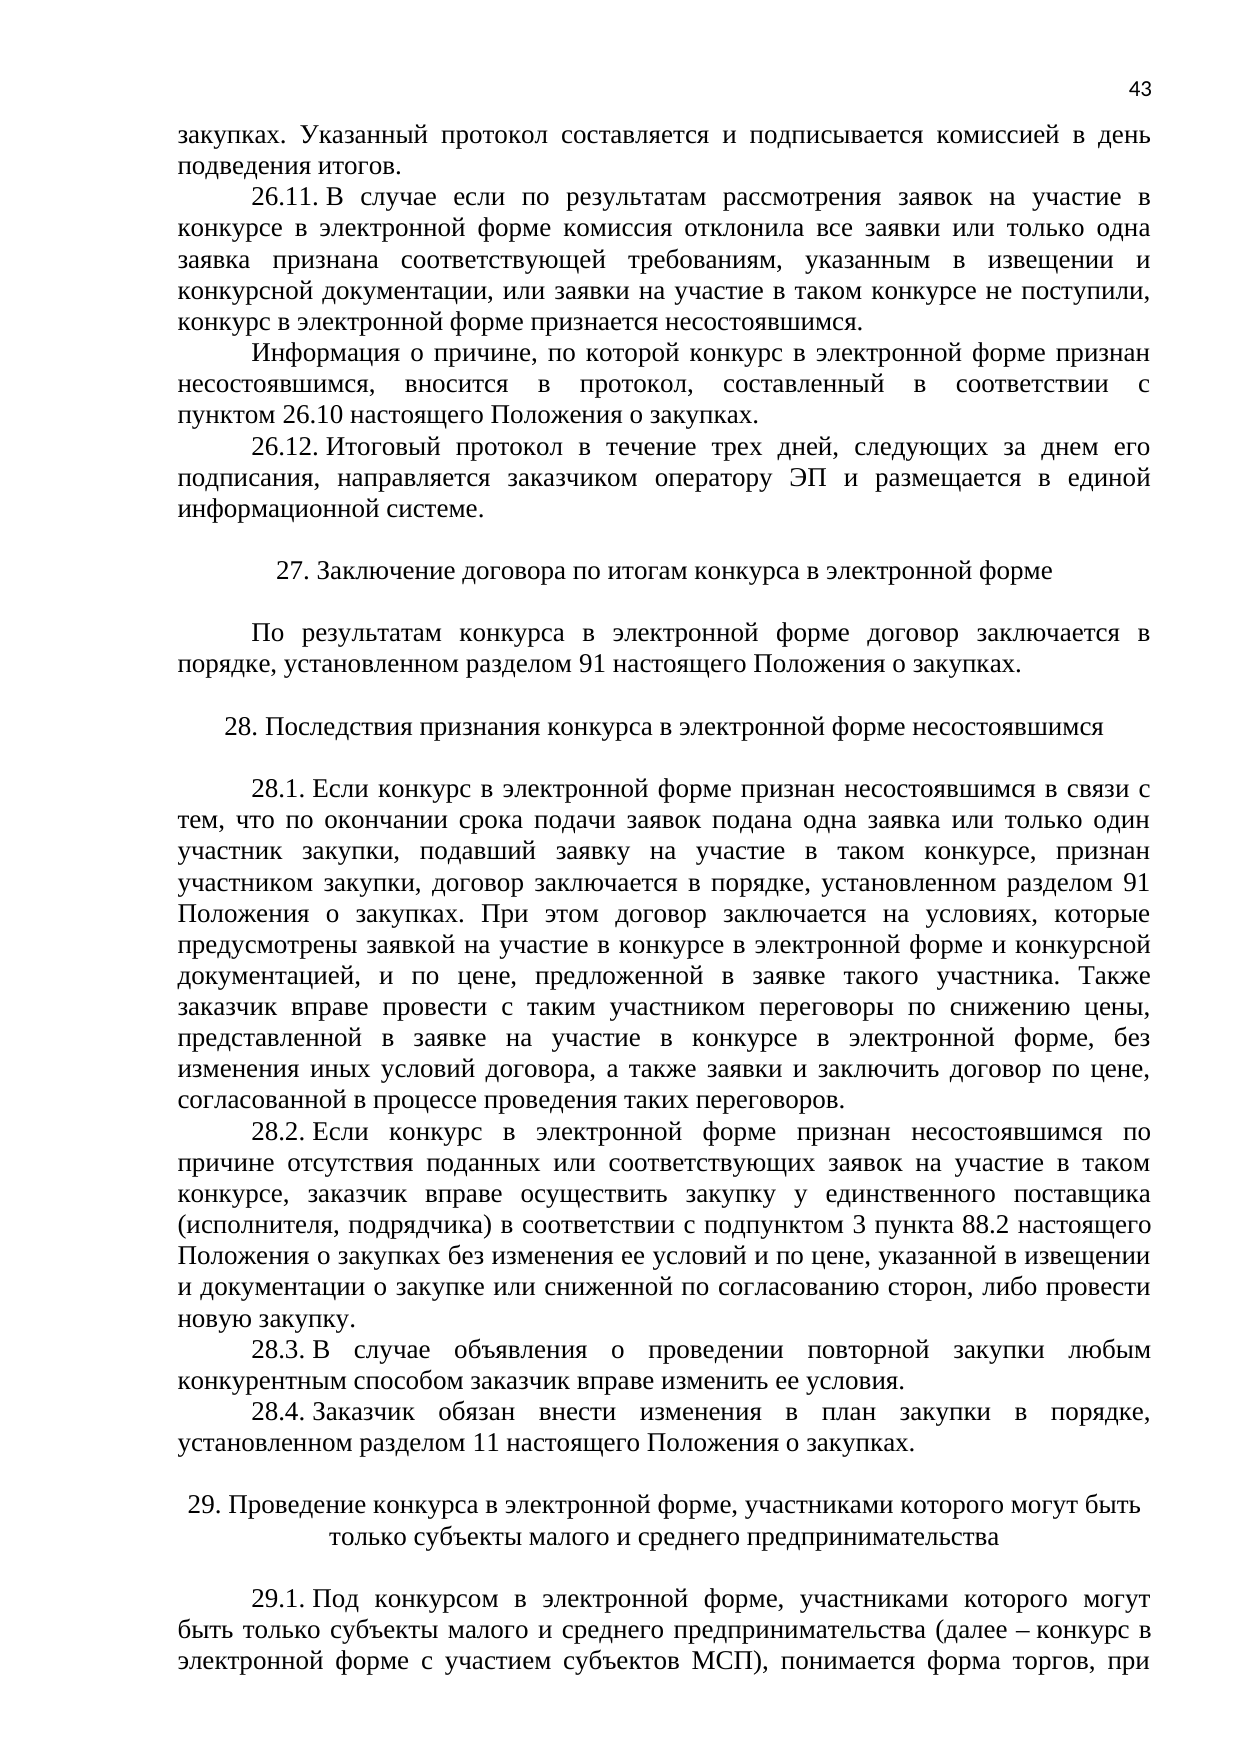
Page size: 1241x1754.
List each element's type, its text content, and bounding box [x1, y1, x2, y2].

text Информация о причине, по которой конкурс в электронной форме признан несостоявшимся, вносится в протокол, составленный в соответствии с пунктом 26.10 настоящего Положения о закупках. [177, 336, 1152, 429]
text По результатам конкурса в электронной форме договор заключается в порядке, установленном разделом 91 настоящего Положения о закупках. [177, 616, 1152, 679]
text 28.1. Если конкурс в электронной форме признан несостоявшимся в связи с тем, что по окончании срока подачи заявок подана одна заявка или только один участник закупки, подавший заявку на участие в таком конкурсе, признан участником закупки, договор заключается в порядке, установленном разделом 91 Положения о закупках. При этом договор заключается на условиях, которые предусмотрены заявкой на участие в конкурсе в электронной форме и конкурсной документацией, и по цене, предложенной в заявке такого участника. Также заказчик вправе провести с таким участником переговоры по снижению цены, представленной в заявке на участие в конкурсе в электронной форме, без изменения иных условий договора, а также заявки и заключить договор по цене, согласованной в процессе проведения таких переговоров. [177, 772, 1152, 1115]
list 28.4. Заказчик обязан внести изменения в план закупки в порядке, установленном разделом 11 настоящего Положения о закупках. [177, 1395, 1152, 1457]
text 26.11. В случае если по результатам рассмотрения заявок на участие в конкурсе в электронной форме комиссия отклонила все заявки или только одна заявка признана соответствующей требованиям, указанным в извещении и конкурсной документации, или заявки на участие в таком конкурсе не поступили, конкурс в электронной форме признается несостоявшимся. [177, 180, 1152, 336]
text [177, 1582, 1152, 1675]
subtitle 29. Проведение конкурса в электронной форме, участниками которого могут быть только субъекты малого и среднего предпринимательства [177, 1488, 1152, 1551]
text 26.12. Итоговый протокол в течение трех дней, следующих за днем его подписания, направляется заказчиком оператору ЭП и размещается в единой информационной системе. [177, 429, 1152, 523]
text 28.3. В случае объявления о проведении повторной закупки любым конкурентным способом заказчик вправе изменить ее условия. [177, 1333, 1152, 1395]
subtitle 28. Последствия признания конкурса в электронной форме несостоявшимся [177, 710, 1152, 741]
subtitle 27. Заключение договора по итогам конкурса в электронной форме [177, 554, 1152, 585]
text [177, 118, 1152, 180]
text 28.2. Если конкурс в электронной форме признан несостоявшимся по причине отсутствия поданных или соответствующих заявок на участие в таком конкурсе, заказчик вправе осуществить закупку у единственного поставщика (исполнителя, подрядчика) в соответствии с подпунктом 3 пункта 88.2 настоящего Положения о закупках без изменения ее условий и по цене, указанной в извещении и документации о закупке или сниженной по согласованию сторон, либо провести новую закупку. [177, 1115, 1152, 1333]
